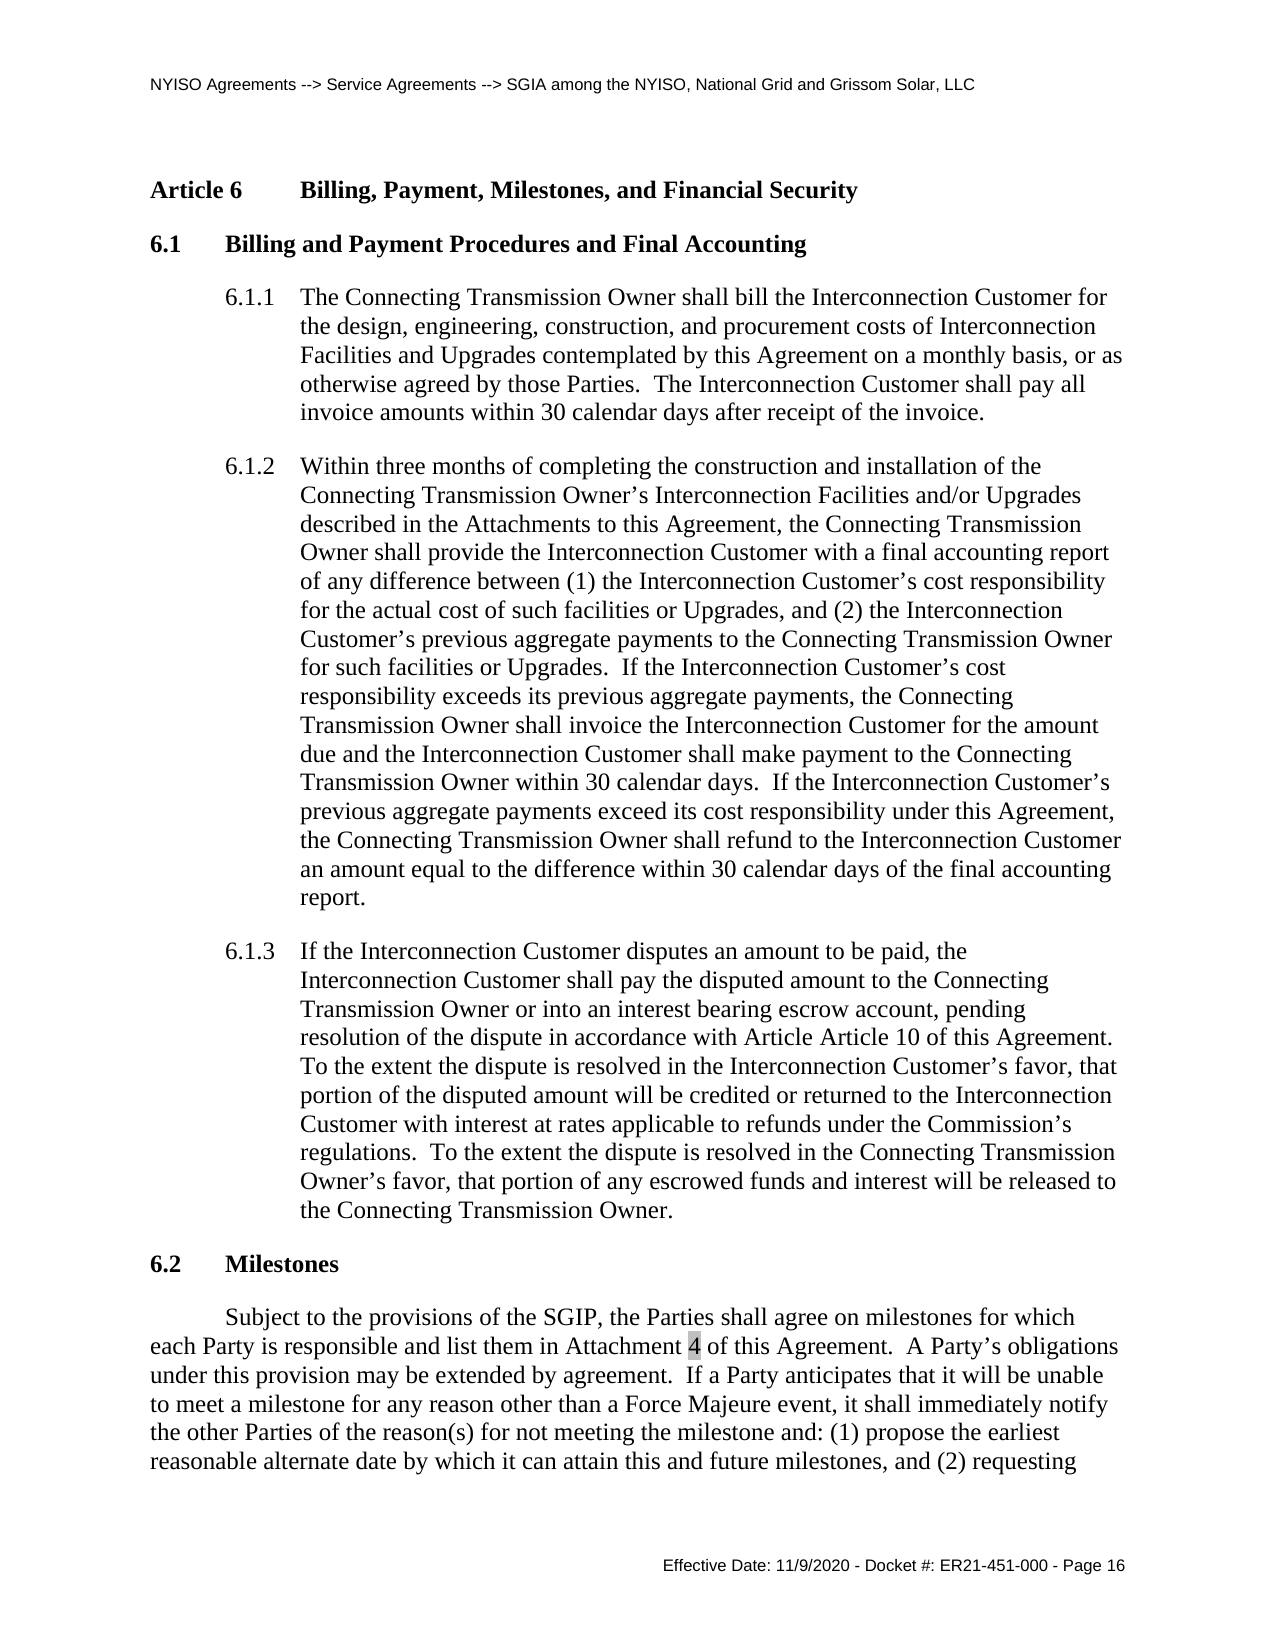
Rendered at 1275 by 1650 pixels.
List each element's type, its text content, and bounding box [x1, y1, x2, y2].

subtitle Billing, Payment, Milestones, and Financial Security [150, 175, 1125, 204]
subtitle If the Interconnection Customer disputes an amount to be paid, the Interconnection Customer shall pay the disputed amount to the Connecting Transmission Owner or into an interest bearing escrow account, pending resolution of the dispute in accordance with Article 10 of this Agreement. To the extent the dispute is resolved in the Interconnection Customer’s favor, that portion of the disputed amount will be credited or returned to the Interconnection Customer with interest at rates applicable to refunds under the Commission’s regulations. To the extent the dispute is resolved in the Connecting Transmission Owner’s favor, that portion of any escrowed funds and interest will be released to the Connecting Transmission Owner. [225, 936, 1125, 1224]
subtitle Billing and Payment Procedures and Final Accounting [150, 229, 1125, 257]
subtitle The Connecting Transmission Owner shall bill the Interconnection Customer for the design, engineering, construction, and procurement costs of Interconnection Facilities and Upgrades contemplated by this Agreement on a monthly basis, or as otherwise agreed by those Parties. The Interconnection Customer shall pay all invoice amounts within 30 calendar days after receipt of the invoice. [225, 282, 1125, 426]
subtitle Within three months of completing the construction and installation of the Connecting Transmission Owner’s Interconnection Facilities and/or Upgrades described in the Attachments to this Agreement, the Connecting Transmission Owner shall provide the Interconnection Customer with a final accounting report of any difference between (1) the Interconnection Customer’s cost responsibility for the actual cost of such facilities or Upgrades, and (2) the Interconnection Customer’s previous aggregate payments to the Connecting Transmission Owner for such facilities or Upgrades. If the Interconnection Customer’s cost responsibility exceeds its previous aggregate payments, the Connecting Transmission Owner shall invoice the Interconnection Customer for the amount due and the Interconnection Customer shall make payment to the Connecting Transmission Owner within 30 calendar days. If the Interconnection Customer’s previous aggregate payments exceed its cost responsibility under this Agreement, the Connecting Transmission Owner shall refund to the Interconnection Customer an amount equal to the difference within 30 calendar days of the final accounting report. [225, 451, 1125, 911]
subtitle Milestones [150, 1249, 1125, 1277]
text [150, 1302, 1125, 1475]
